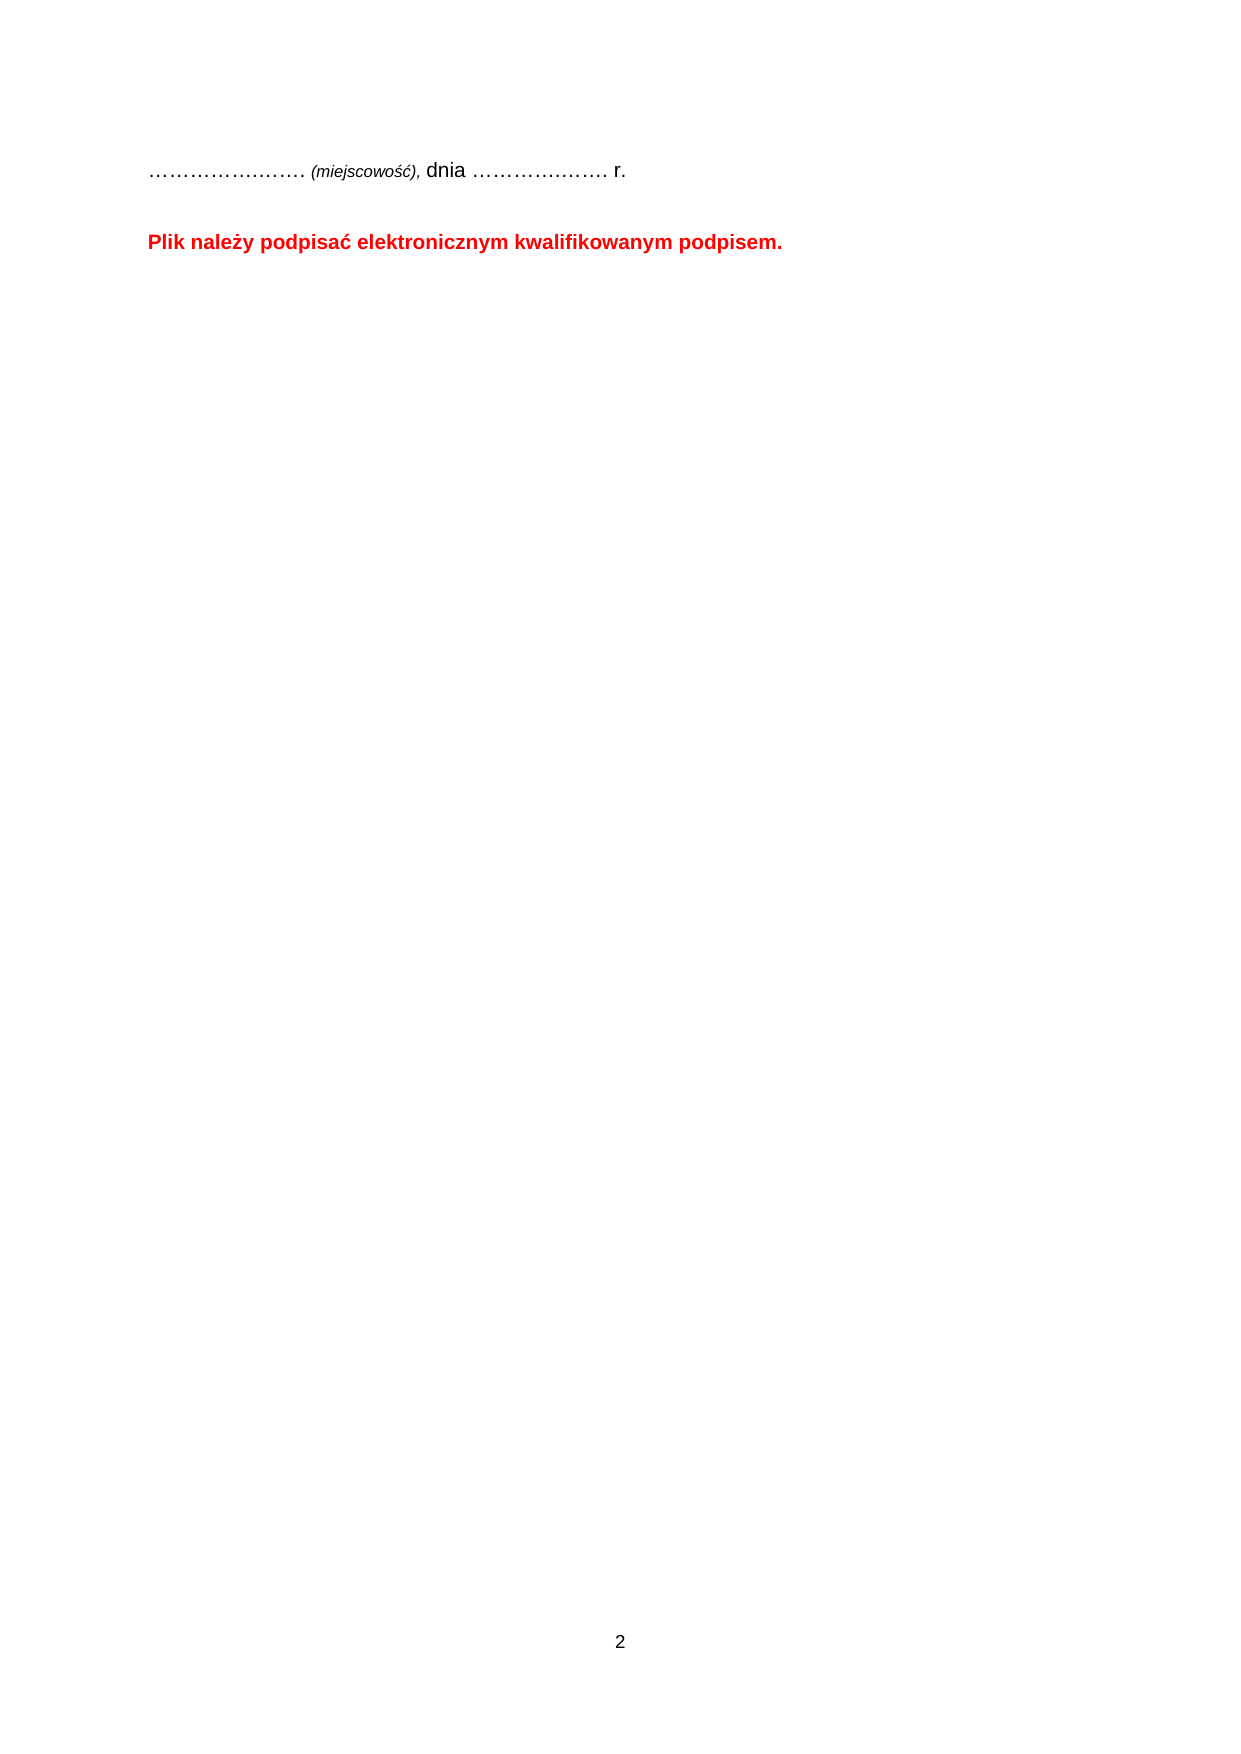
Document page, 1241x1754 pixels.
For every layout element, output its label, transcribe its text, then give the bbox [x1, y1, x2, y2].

text Plik należy podpisać elektronicznym kwalifikowanym podpisem. [148, 230, 1093, 254]
text …………….……. (miejscowość), dnia ………….……. r. [148, 158, 1093, 182]
